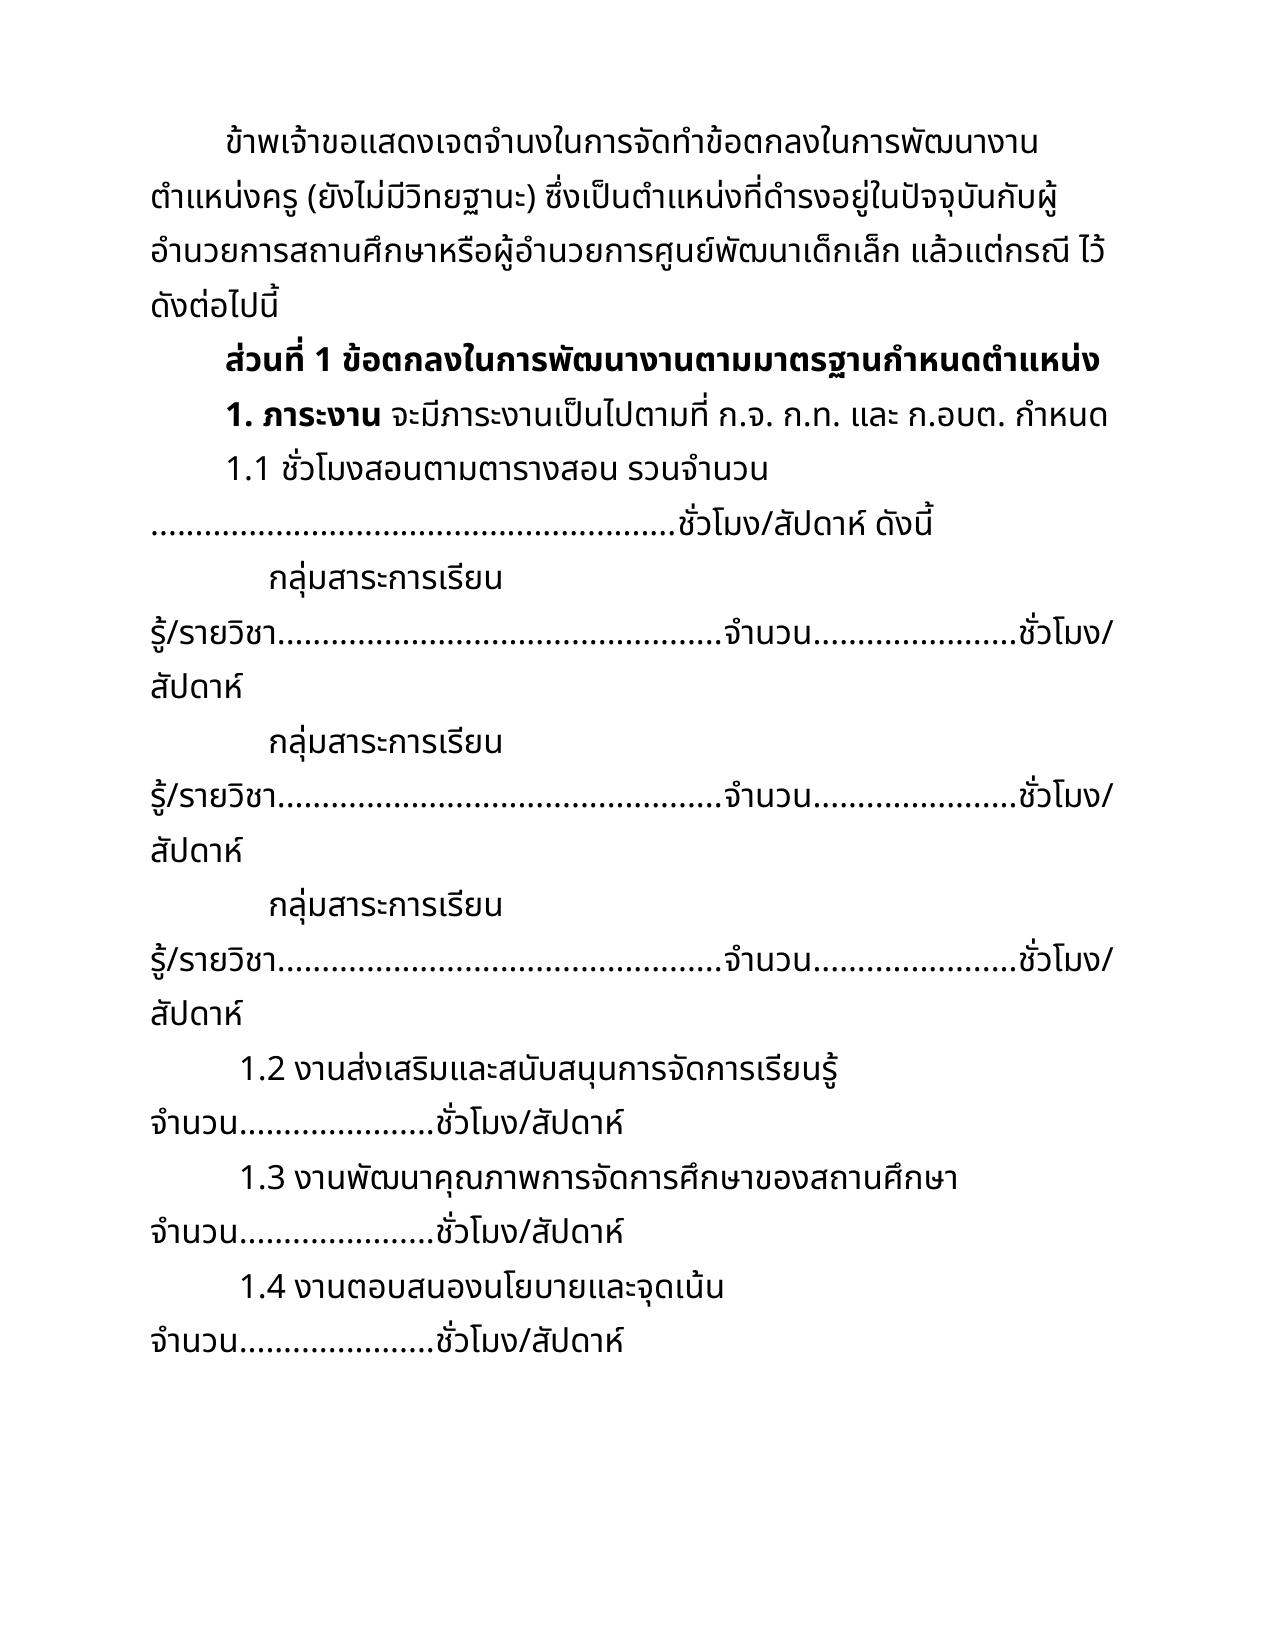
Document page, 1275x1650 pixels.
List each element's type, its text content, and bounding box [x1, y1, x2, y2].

text 1.4 งานตอบสนองนโยบายและจุดเน้น จำนวน......................ชั่วโมง/สัปดาห์ [150, 1263, 1125, 1368]
text 1.2 งานส่งเสริมและสนับสนุนการจัดการเรียนรู้ จำนวน......................ชั่วโมง/สัปดาห์ [150, 1044, 1125, 1149]
text กลุ่มสาระการเรียนรู้/รายวิชา..................................................จำนวน.......................ชั่วโมง/สัปดาห์ [150, 554, 1125, 714]
text 1.3 งานพัฒนาคุณภาพการจัดการศึกษาของสถานศึกษา จำนวน......................ชั่วโมง/สัปดาห์ [150, 1153, 1125, 1259]
text ส่วนที่ 1 ข้อตกลงในการพัฒนางานตามมาตรฐานกำหนดตำแหน่ง [150, 336, 1125, 387]
text ข้าพเจ้าขอแสดงเจตจำนงในการจัดทำข้อตกลงในการพัฒนางาน ตำแหน่งครู (ยังไม่มีวิทยฐานะ) ซึ่งเป็นตำแหน่งที่ดำรงอยู่ในปัจจุบันกับผู้อำนวยการสถานศึกษาหรือผู้อำนวยการศูนย์พัฒนาเด็กเล็ก แล้วแต่กรณี ไว้ดังต่อไปนี้ [150, 118, 1125, 332]
text กลุ่มสาระการเรียนรู้/รายวิชา..................................................จำนวน.......................ชั่วโมง/สัปดาห์ [150, 718, 1125, 877]
text กลุ่มสาระการเรียนรู้/รายวิชา..................................................จำนวน.......................ชั่วโมง/สัปดาห์ [150, 881, 1125, 1040]
text 1. ภาระงาน จะมีภาระงานเป็นไปตามที่ ก.จ. ก.ท. และ ก.อบต. กำหนด [150, 391, 1125, 441]
text 1.1 ชั่วโมงสอนตามตารางสอน รวนจำนวน ...........................................................ชั่วโมง/สัปดาห์ ดังนี้ [150, 445, 1125, 550]
